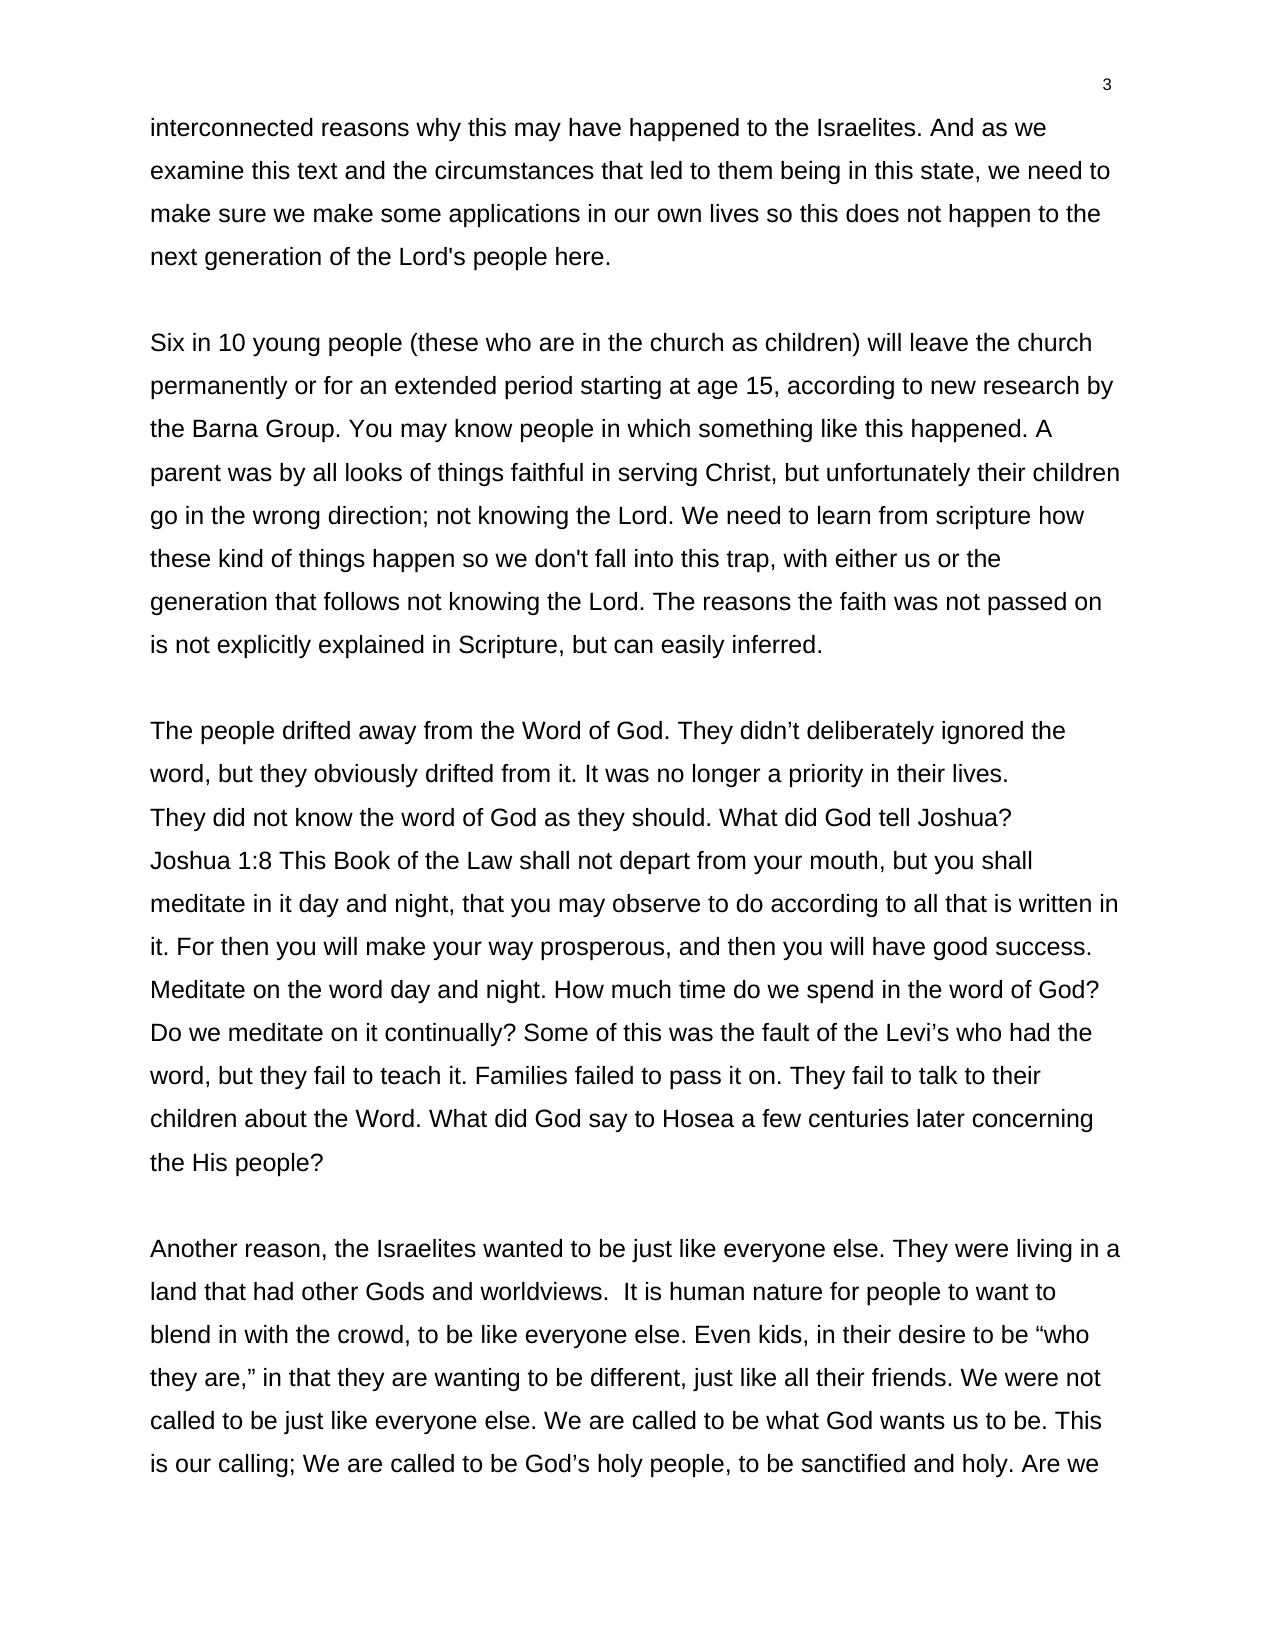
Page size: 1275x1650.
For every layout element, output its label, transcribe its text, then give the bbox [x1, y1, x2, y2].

text Six in 10 young people (these who are in the church as children) will leave the church permanently or for an extended period starting at age 15, according to new research by the Barna Group. You may know people in which something like this happened. A parent was by all looks of things faithful in serving Christ, but unfortunately their children go in the wrong direction; not knowing the Lord. We need to learn from scripture how these kind of things happen so we don't fall into this trap, with either us or the generation that follows not knowing the Lord. The reasons the faith was not passed on is not explicitly explained in Scripture, but can easily inferred. [150, 328, 1125, 659]
text Joshua 1:8 This Book of the Law shall not depart from your mouth, but you shall meditate in it day and night, that you may observe to do according to all that is written in it. For then you will make your way prosperous, and then you will have good success. [150, 846, 1125, 961]
text They did not know the word of God as they should. What did God tell Joshua? [150, 802, 1125, 831]
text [150, 1234, 1125, 1478]
text Meditate on the word day and night. How much time do we spend in the word of God? Do we meditate on it continually? Some of this was the fault of the Levi’s who had the word, but they fail to teach it. Families failed to pass it on. They fail to talk to their children about the Word. What did God say to Hosea a few centuries later concerning the His people? [150, 975, 1125, 1176]
text The people drifted away from the Word of God. They didn’t deliberately ignored the word, but they obviously drifted from it. It was no longer a priority in their lives. [150, 716, 1125, 788]
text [150, 112, 1125, 271]
